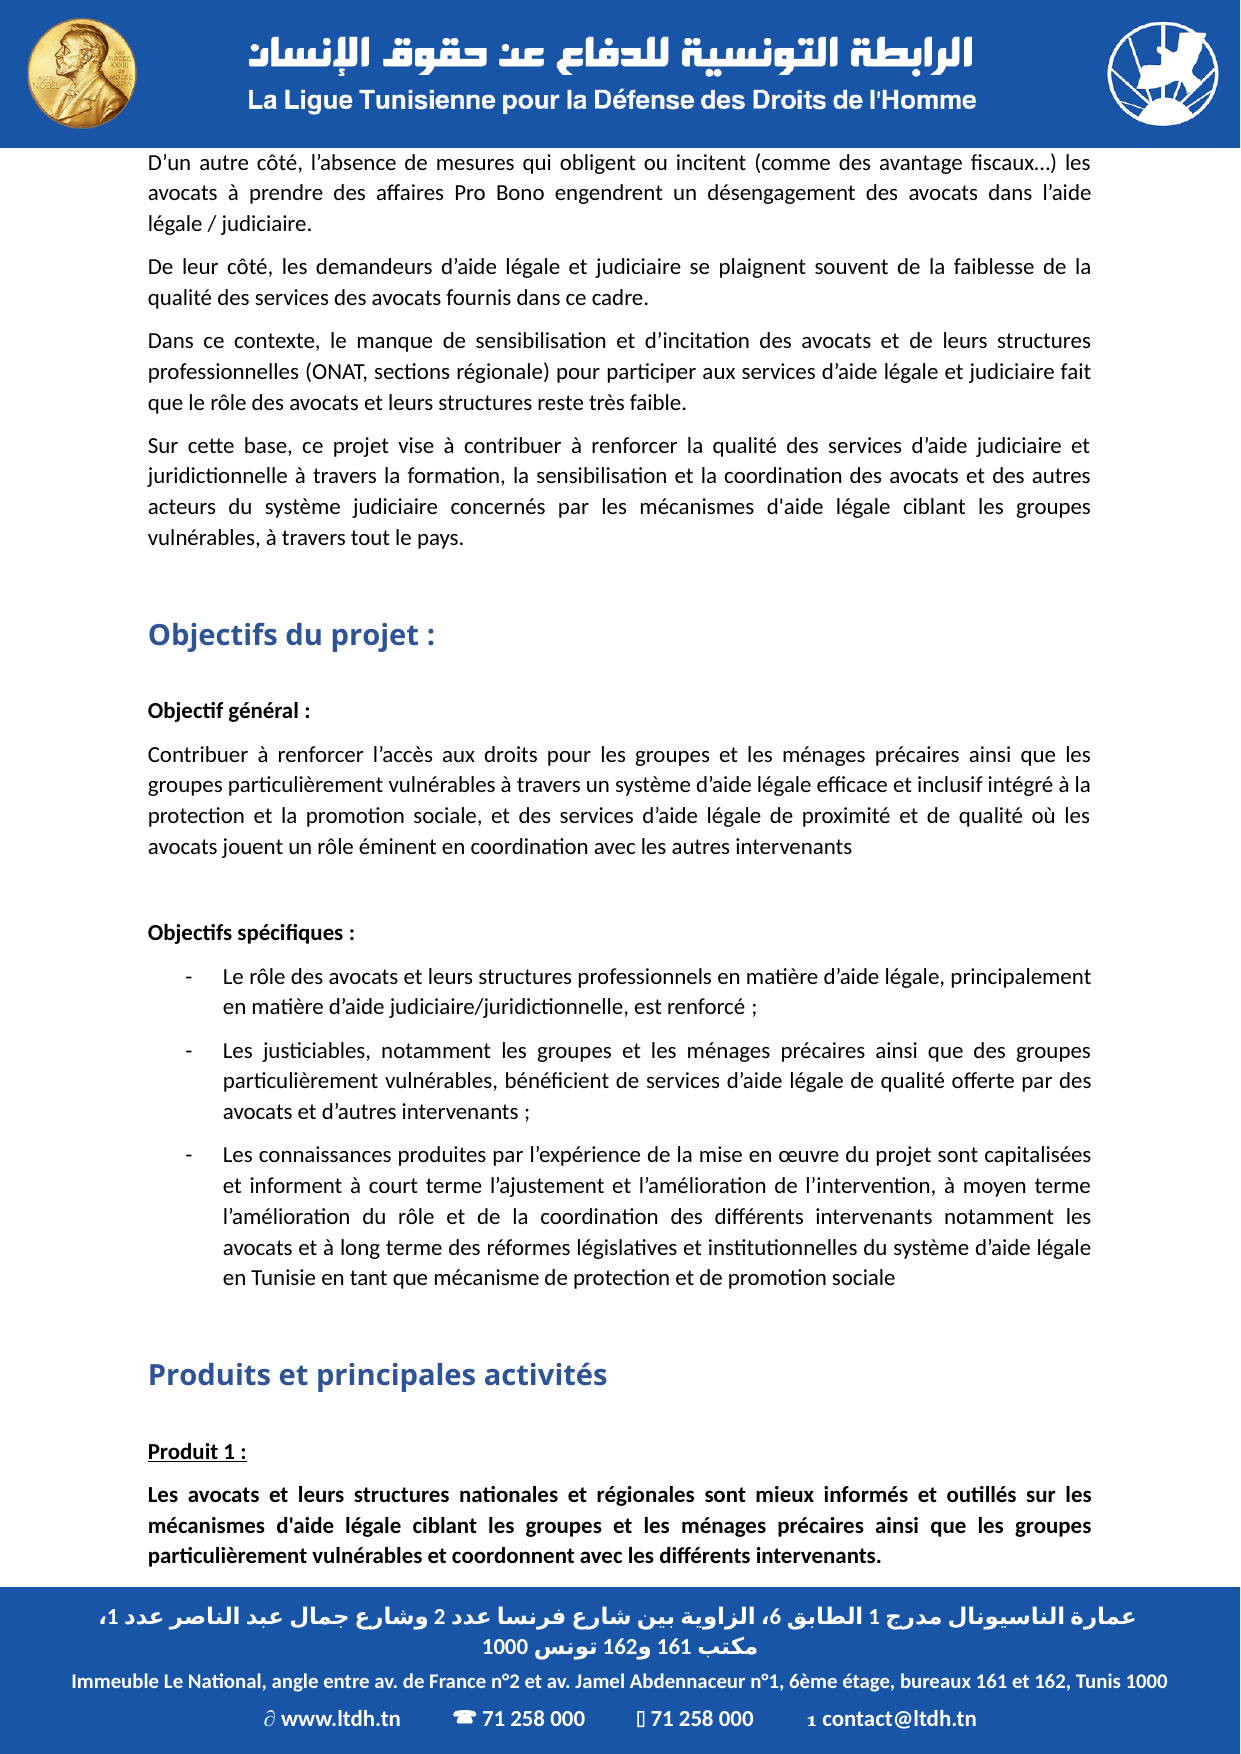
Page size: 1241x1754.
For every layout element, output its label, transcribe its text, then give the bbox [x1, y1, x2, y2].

list Les justiciables, notamment les groupes et les ménages précaires ainsi que des groupes particulièrement vulnérables, bénéficient de services d’aide légale de qualité offerte par des avocats et d’autres intervenants ; [185, 1036, 1093, 1125]
text Objectifs spécifiques : [148, 918, 1093, 947]
subtitle Objectifs du projet : [148, 614, 1093, 653]
text Objectif général : [148, 697, 1093, 725]
text De leur côté, les demandeurs d’aide légale et judiciaire se plaignent souvent de la faiblesse de la qualité des services des avocats fournis dans ce cadre. [148, 252, 1093, 311]
text Les avocats et leurs structures nationales et régionales sont mieux informés et outillés sur les mécanismes d'aide légale ciblant les groupes et les ménages précaires ainsi que les groupes particulièrement vulnérables et coordonnent avec les différents intervenants. [148, 1480, 1093, 1569]
text Contribuer à renforcer l’accès aux droits pour les groupes et les ménages précaires ainsi que les groupes particulièrement vulnérables à travers un système d’aide légale efficace et inclusif intégré à la protection et la promotion sociale, et des services d’aide légale de proximité et de qualité où les avocats jouent un rôle éminent en coordination avec les autres intervenants [148, 740, 1093, 860]
list Les connaissances produites par l’expérience de la mise en œuvre du projet sont capitalisées et informent à court terme l’ajustement et l’amélioration de l’intervention, à moyen terme l’amélioration du rôle et de la coordination des différents intervenants notamment les avocats et à long terme des réformes législatives et institutionnelles du système d’aide légale en Tunisie en tant que mécanisme de protection et de promotion sociale [185, 1140, 1093, 1291]
text Produit 1 : [148, 1437, 1093, 1465]
text Dans ce contexte, le manque de sensibilisation et d’incitation des avocats et de leurs structures professionnelles (ONAT, sections régionale) pour participer aux services d’aide légale et judiciaire fait que le rôle des avocats et leurs structures reste très faible. [148, 326, 1093, 416]
text D’un autre côté, l’absence de mesures qui obligent ou incitent (comme des avantage fiscaux…) les avocats à prendre des affaires Pro Bono engendrent un désengagement des avocats dans l’aide légale / judiciaire. [148, 148, 1093, 237]
picture [0, 1587, 1241, 1754]
picture [0, 0, 1241, 148]
subtitle Produits et principales activités [148, 1354, 1093, 1394]
list Le rôle des avocats et leurs structures professionnels en matière d’aide légale, principalement en matière d’aide judiciaire/juridictionnelle, est renforcé ; [185, 962, 1093, 1021]
text Sur cette base, ce projet vise à contribuer à renforcer la qualité des services d’aide judiciaire et juridictionnelle à travers la formation, la sensibilisation et la coordination des avocats et des autres acteurs du système judiciaire concernés par les mécanismes d'aide légale ciblant les groupes vulnérables, à travers tout le pays. [148, 431, 1093, 551]
